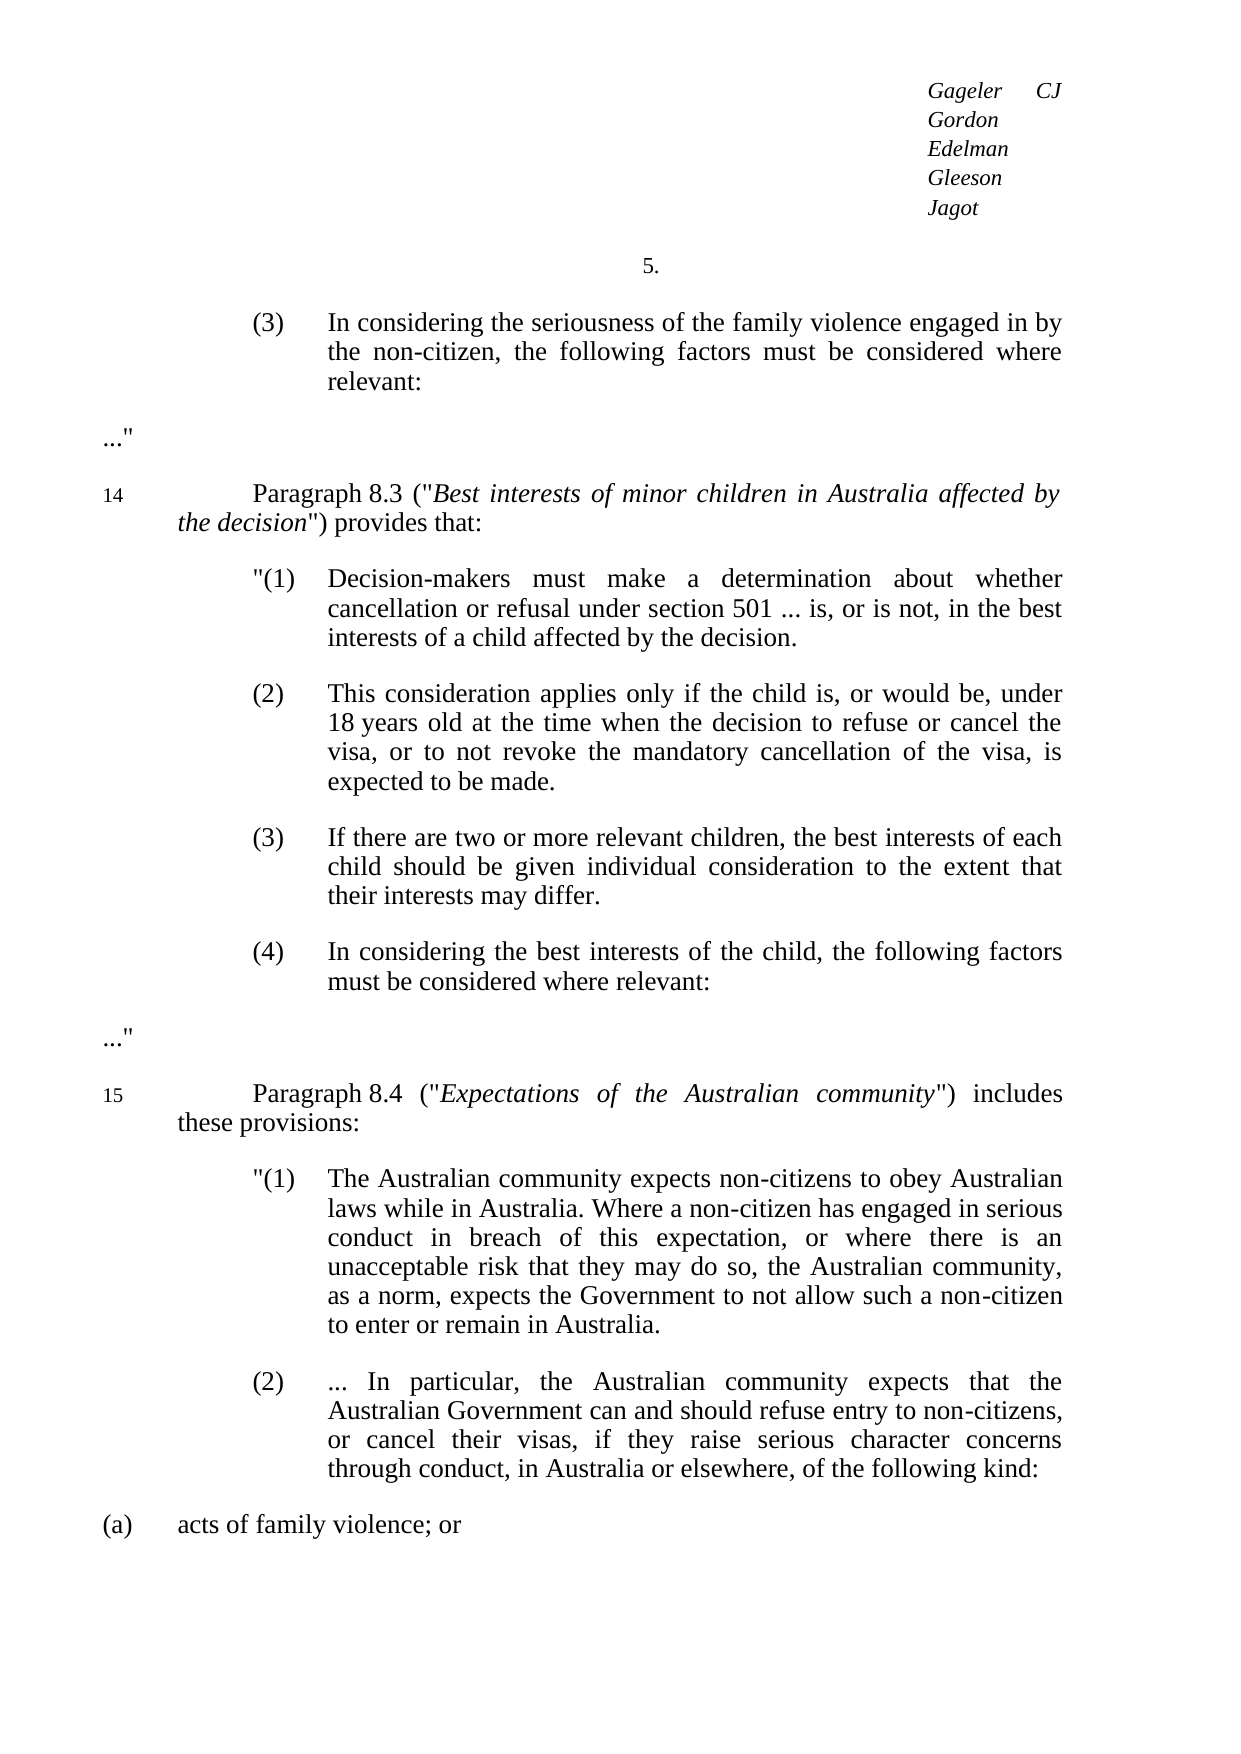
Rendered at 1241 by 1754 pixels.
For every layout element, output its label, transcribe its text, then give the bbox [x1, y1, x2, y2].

text (3) In considering the seriousness of the family violence engaged in by the non-citizen, the following factors must be considered where relevant: [252, 308, 1063, 396]
text "(1) Decision-makers must make a determination about whether cancellation or refusal under section 501 ... is, or is not, in the best interests of a child affected by the decision. [252, 564, 1063, 652]
list Paragraph 8.3 ("Best interests of minor children in Australia affected by the decision") provides that: [102, 479, 1063, 537]
text ..." [102, 423, 1063, 452]
text ..." [102, 1023, 1063, 1052]
text (2) This consideration applies only if the child is, or would be, under 18 years old at the time when the decision to refuse or cancel the visa, or to not revoke the mandatory cancellation of the visa, is expected to be made. [252, 679, 1063, 796]
text (2) ... In particular, the Australian community expects that the Australian Government can and should refuse entry to non-citizens, or cancel their visas, if they raise serious character concerns through conduct, in Australia or elsewhere, of the following kind: [252, 1367, 1063, 1483]
text (4) In considering the best interests of the child, the following factors must be considered where relevant: [252, 937, 1063, 996]
text (3) If there are two or more relevant children, the best interests of each child should be given individual consideration to the extent that their interests may differ. [252, 823, 1063, 910]
list Paragraph 8.4 ("Expectations of the Australian community") includes these provisions: [102, 1079, 1063, 1137]
text "(1) The Australian community expects non-citizens to obey Australian laws while in Australia. Where a non-citizen has engaged in serious conduct in breach of this expectation, or where there is an unacceptable risk that they may do so, the Australian community, as a norm, expects the Government to not allow such a non-citizen to enter or remain in Australia. [252, 1164, 1063, 1339]
text (a) acts of family violence; or [102, 1510, 1063, 1539]
